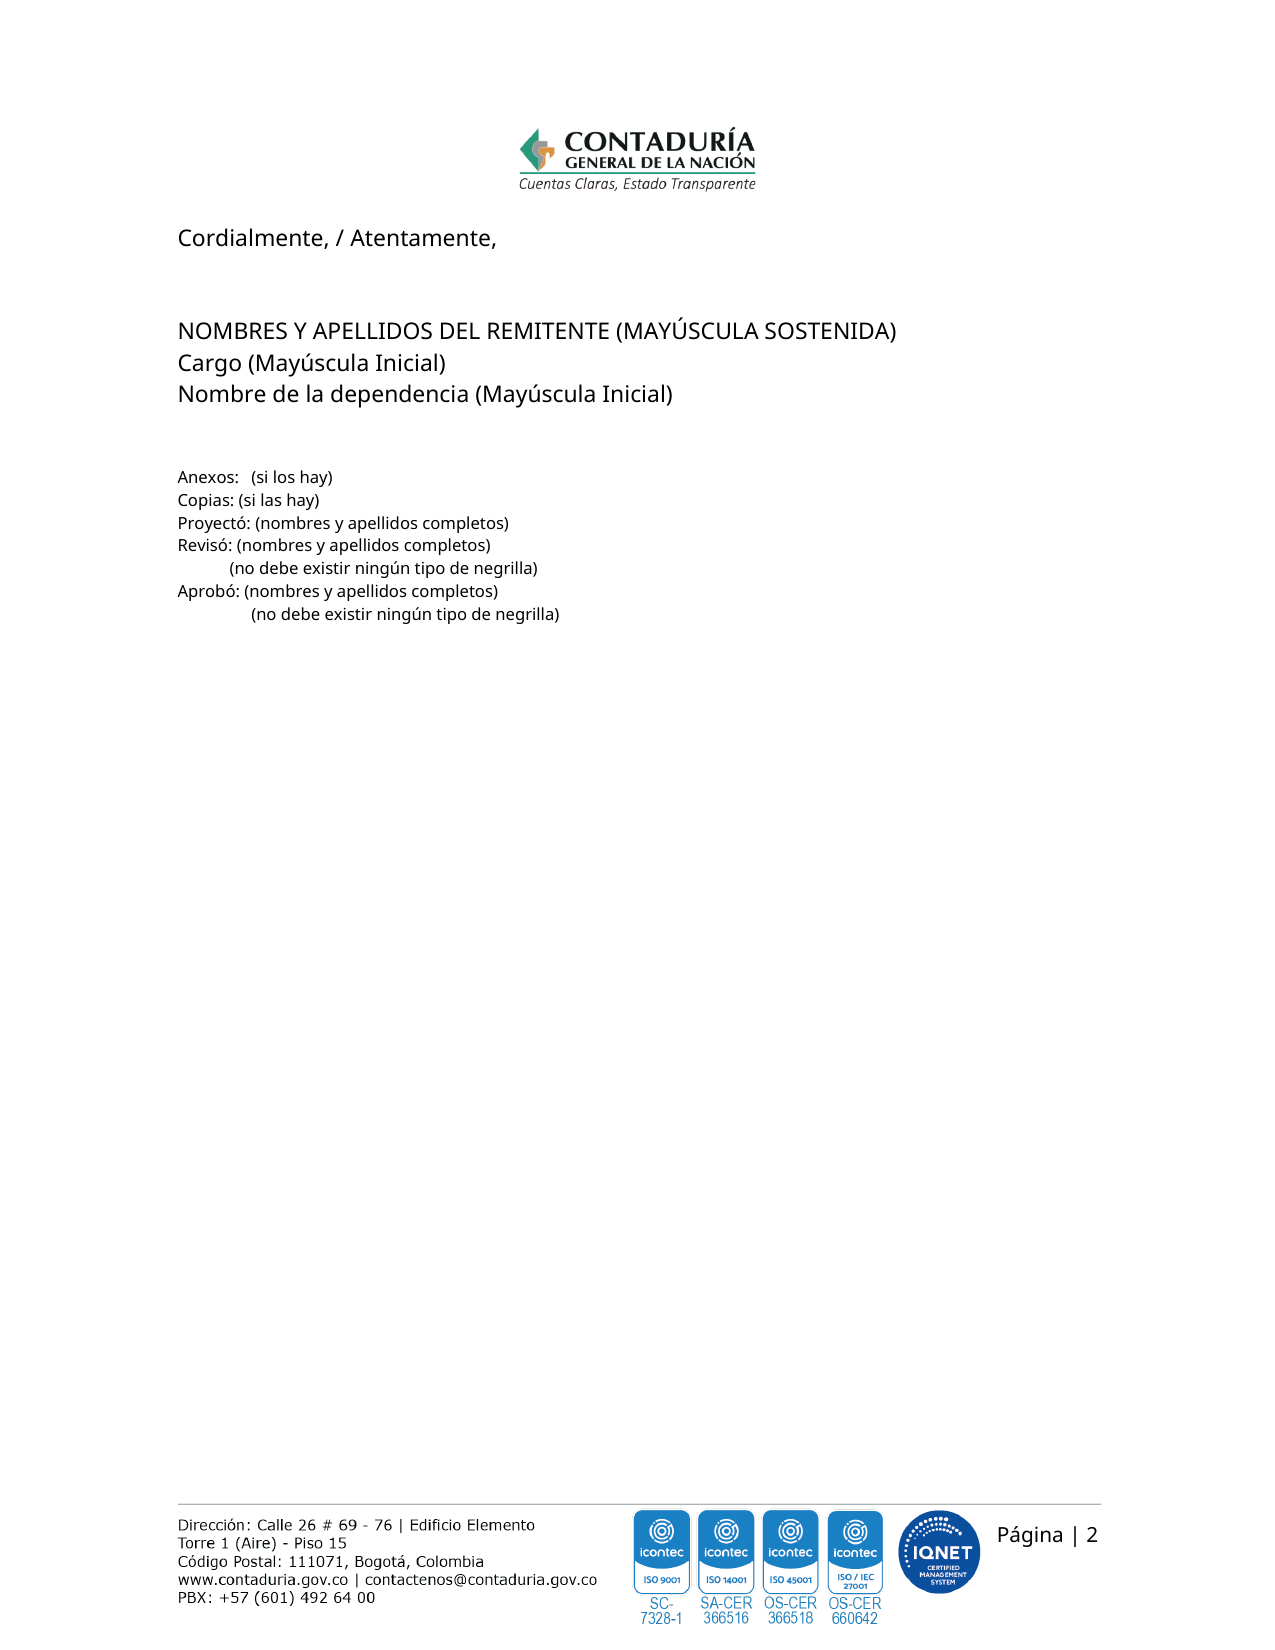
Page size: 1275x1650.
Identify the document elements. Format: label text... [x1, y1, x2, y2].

text Revisó: (nombres y apellidos completos) [177, 534, 1098, 557]
text Proyectó: (nombres y apellidos completos) [177, 511, 1098, 534]
text Cargo (Mayúscula Inicial) [177, 347, 1098, 378]
text Cordialmente, / Atentamente, [177, 222, 1098, 253]
text Copias: (si las hay) [177, 489, 1098, 511]
picture [519, 126, 756, 199]
text Anexos: (si los hay) [177, 466, 1098, 489]
text Aprobó: (nombres y apellidos completos) [177, 579, 1098, 602]
text Nombre de la dependencia (Mayúscula Inicial) [177, 378, 1098, 409]
text (no debe existir ningún tipo de negrilla) [177, 557, 1098, 579]
text (no debe existir ningún tipo de negrilla) [177, 602, 1098, 625]
text NOMBRES Y APELLIDOS DEL REMITENTE (MAYÚSCULA SOSTENIDA) [177, 315, 1098, 347]
picture [0, 1497, 1275, 1629]
